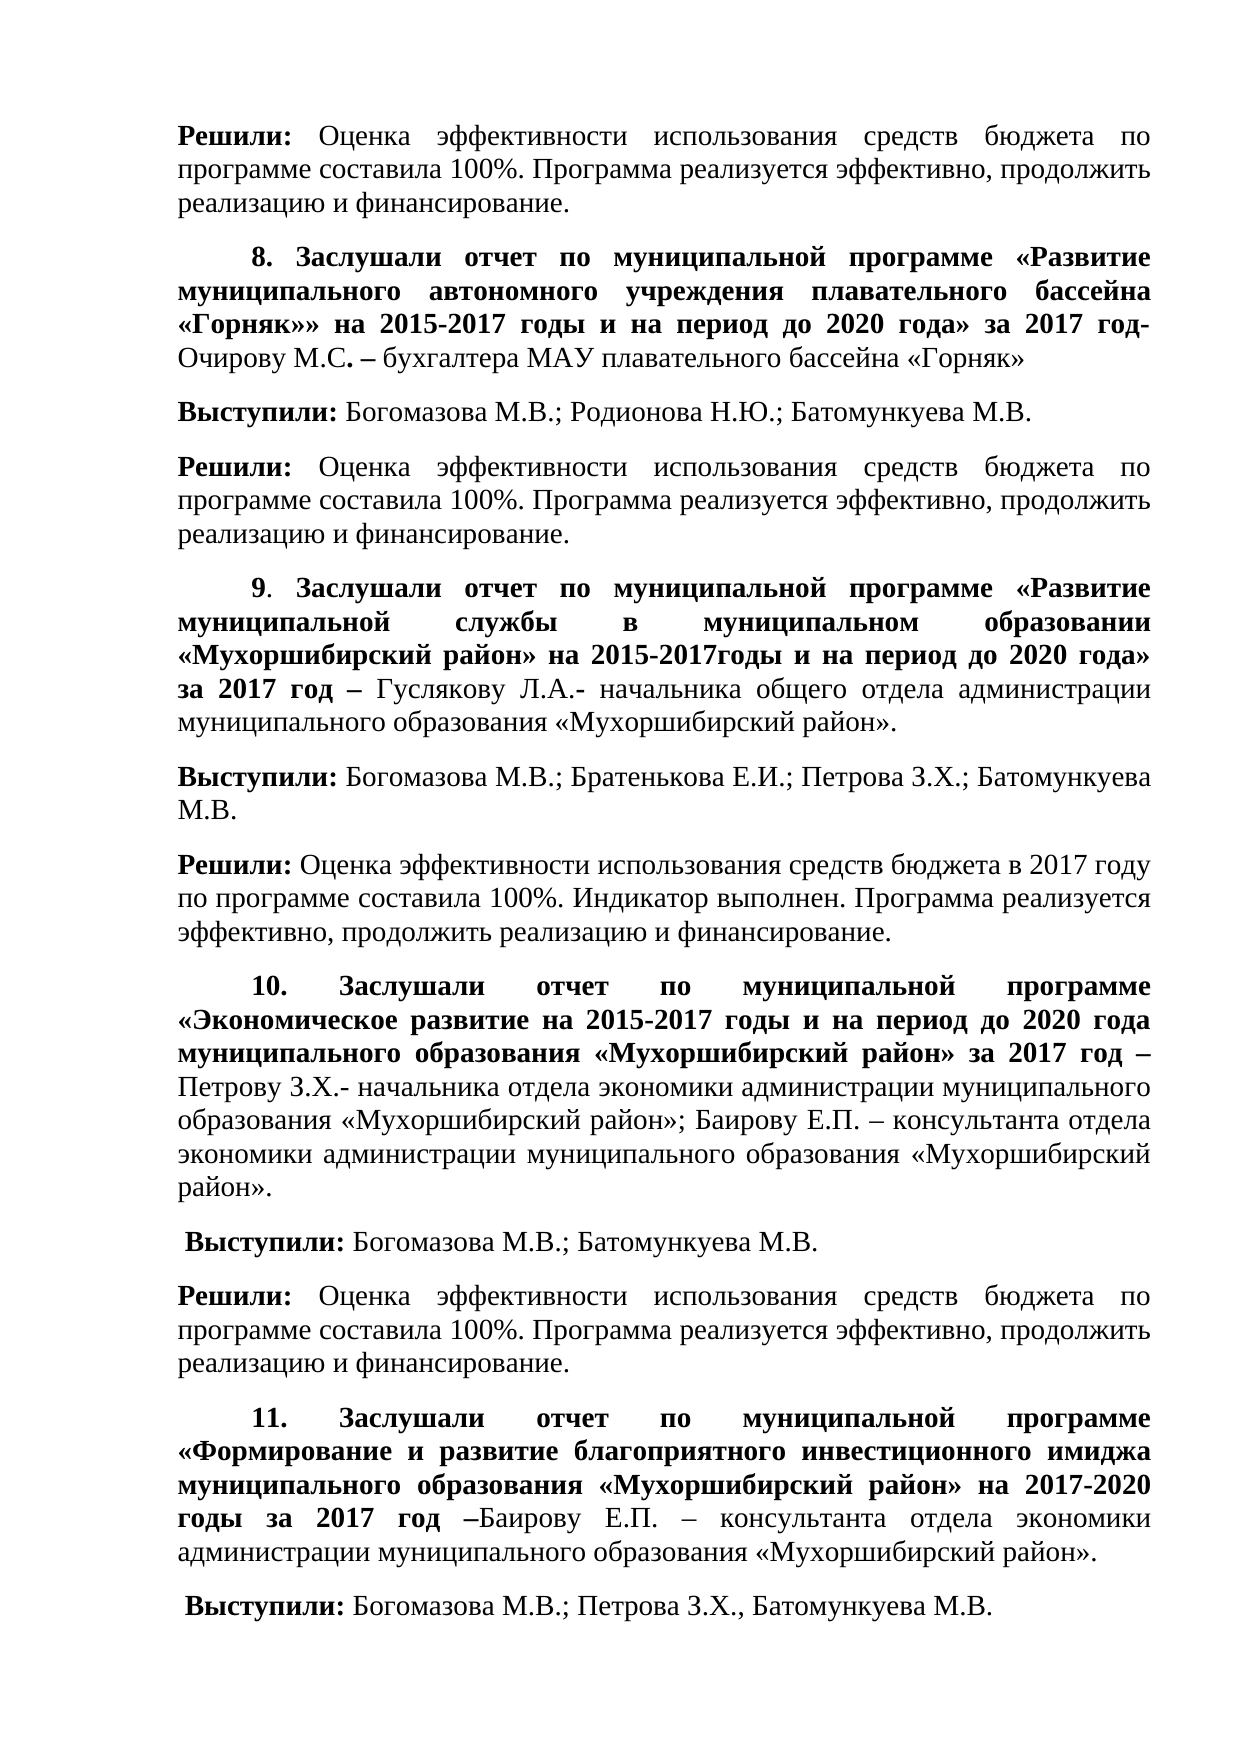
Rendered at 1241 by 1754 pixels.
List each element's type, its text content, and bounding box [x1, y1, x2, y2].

text Выступили: Богомазова М.В.; Батомункуева М.В. [177, 1224, 1152, 1257]
text 10. Заслушали отчет по муниципальной программе «Экономическое развитие на 2015-2017 годы и на период до 2020 года муниципального образования «Мухоршибирский район» за 2017 год – Петрову З.Х.- начальника отдела экономики администрации муниципального образования «Мухоршибирский район»; Баирову Е.П. – консультанта отдела экономики администрации муниципального образования «Мухоршибирский район». [177, 968, 1152, 1203]
text Выступили: Богомазова М.В.; Петрова З.Х., Батомункуева М.В. [177, 1588, 1152, 1622]
text Выступили: Богомазова М.В.; Родионова Н.Ю.; Батомункуева М.В. [177, 394, 1152, 428]
text Решили: Оценка эффективности использования средств бюджета по программе составила 100%. Программа реализуется эффективно, продолжить реализацию и финансирование. [177, 1278, 1152, 1379]
text Выступили: Богомазова М.В.; Братенькова Е.И.; Петрова З.Х.; Батомункуева М.В. [177, 759, 1152, 826]
text 11. Заслушали отчет по муниципальной программе «Формирование и развитие благоприятного инвестиционного имиджа муниципального образования «Мухоршибирский район» на 2017-2020 годы за 2017 год –Баирову Е.П. – консультанта отдела экономики администрации муниципального образования «Мухоршибирский район». [177, 1400, 1152, 1567]
text 9. Заслушали отчет по муниципальной программе «Развитие муниципальной службы в муниципальном образовании «Мухоршибирский район» на 2015-2017годы и на период до 2020 года» за 2017 год – Гуслякову Л.А.- начальника общего отдела администрации муниципального образования «Мухоршибирский район». [177, 570, 1152, 738]
text Решили: Оценка эффективности использования средств бюджета в 2017 году по программе составила 100%. Индикатор выполнен. Программа реализуется эффективно, продолжить реализацию и финансирование. [177, 847, 1152, 947]
text 8. Заслушали отчет по муниципальной программе «Развитие муниципального автономного учреждения плавательного бассейна «Горняк»» на 2015-2017 годы и на период до 2020 года» за 2017 год- Очирову М.С. – бухгалтера МАУ плавательного бассейна «Горняк» [177, 239, 1152, 374]
text Решили: Оценка эффективности использования средств бюджета по программе составила 100%. Программа реализуется эффективно, продолжить реализацию и финансирование. [177, 449, 1152, 549]
text Решили: Оценка эффективности использования средств бюджета по программе составила 100%. Программа реализуется эффективно, продолжить реализацию и финансирование. [177, 118, 1152, 219]
